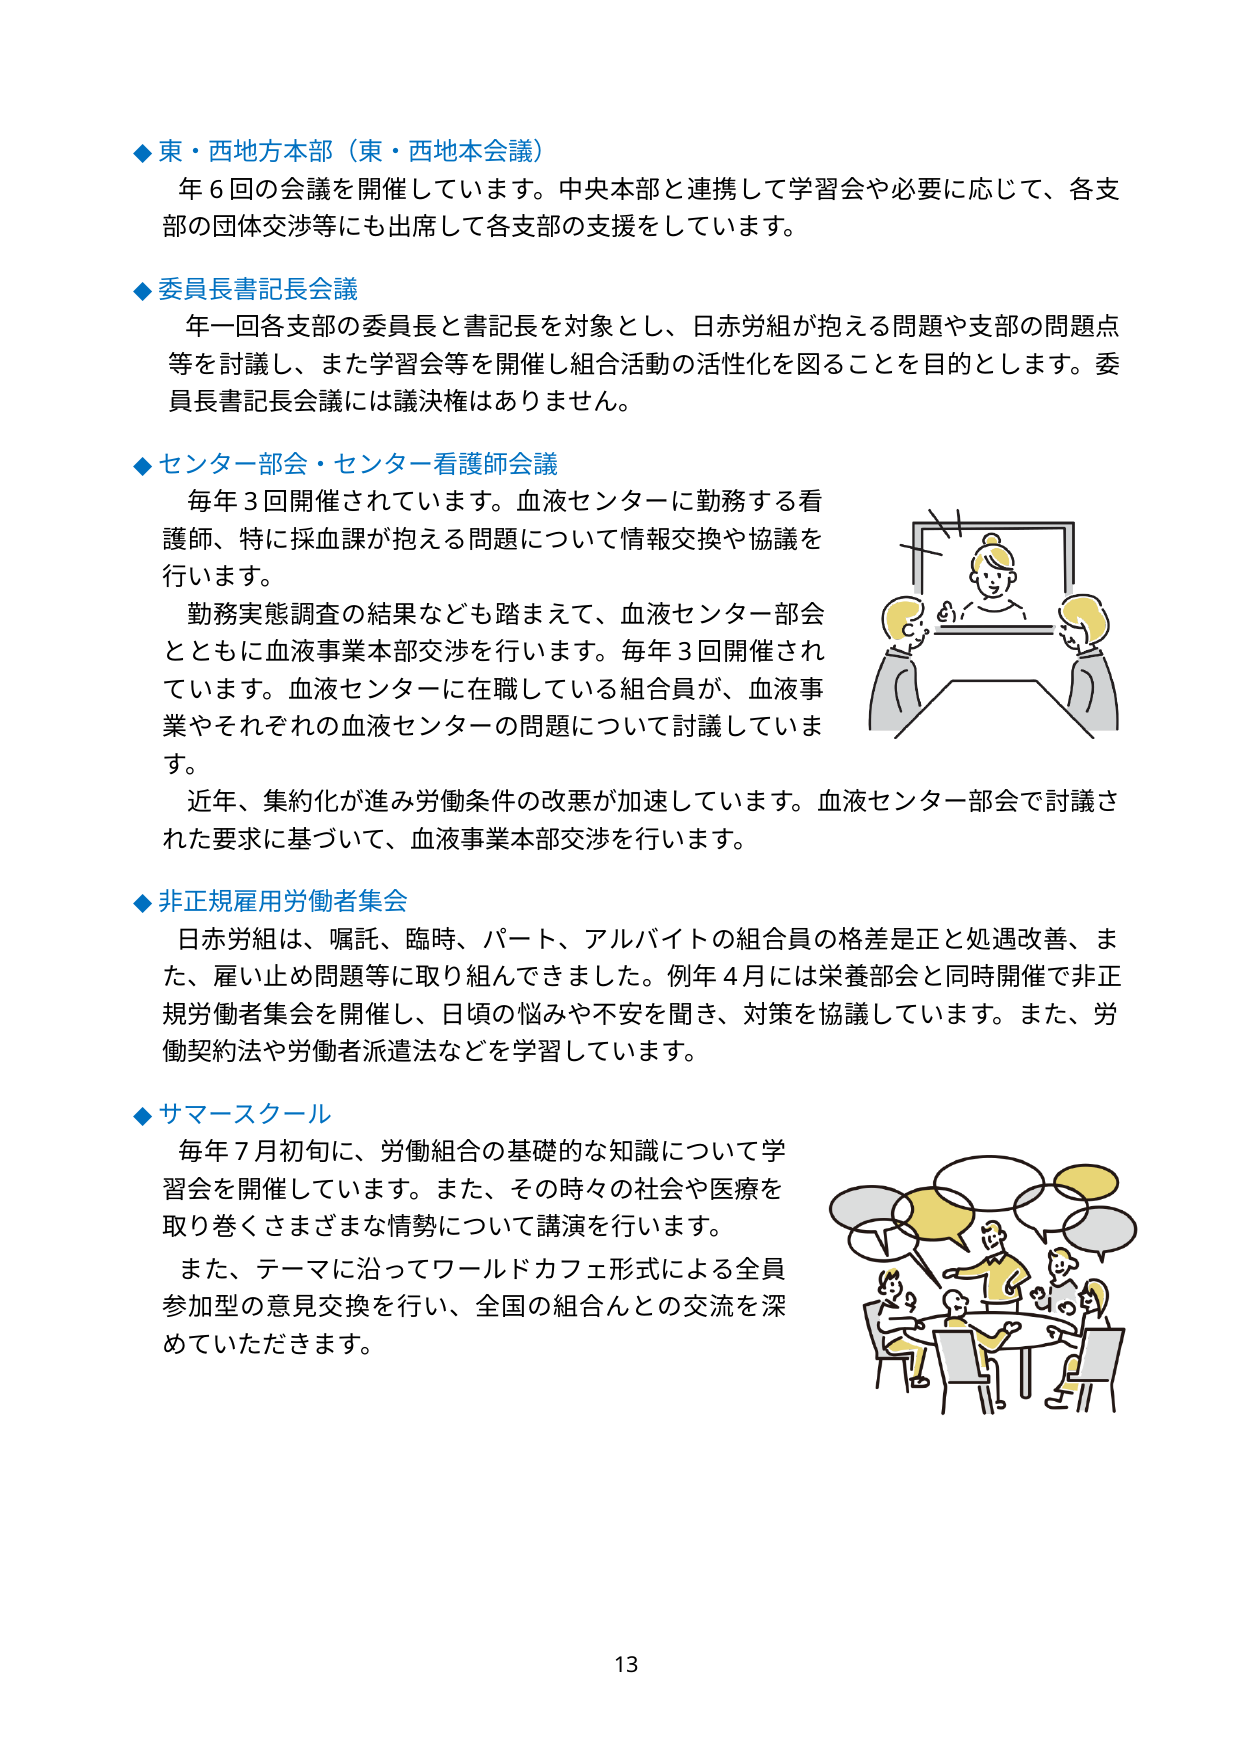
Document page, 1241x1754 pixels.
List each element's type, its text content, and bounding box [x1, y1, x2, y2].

text 勤務実態調査の結果なども踏まえて、血液センター部会とともに血液事業本部交渉を行います。毎年3回開催されています。血液センターに在職している組合員が、血液事業やそれぞれの血液センターの問題について討議しています。 [162, 593, 1122, 781]
picture [843, 486, 1138, 780]
text ◆ 東・西地方本部（東・西地本会議） [133, 131, 1122, 168]
text ◆ センター部会・センター看護師会議 [133, 443, 1122, 481]
picture [804, 1104, 1173, 1472]
text 毎年3回開催されています。血液センターに勤務する看護師、特に採血課が抱える問題について情報交換や協議を行います。 [162, 481, 1122, 593]
text 近年、集約化が進み労働条件の改悪が加速しています。血液センター部会で討議された要求に基づいて、血液事業本部交渉を行います。 [162, 781, 1122, 856]
text 年一回各支部の委員長と書記長を対象とし、日赤労組が抱える問題や支部の問題点等を討議し、また学習会等を開催し組合活動の活性化を図ることを目的とします。委員長書記長会議には議決権はありません。 [169, 306, 1122, 418]
text 毎年7月初旬に、労働組合の基礎的な知識について学習会を開催しています。また、その時々の社会や医療を取り巻くさまざまな情勢について講演を行います。 [162, 1131, 804, 1243]
text ◆ サマースクール [133, 1093, 1122, 1131]
text 年6回の会議を開催しています。中央本部と連携して学習会や必要に応じて、各支部の団体交渉等にも出席して各支部の支援をしています。 [162, 168, 1122, 243]
text ◆ 非正規雇用労働者集会 [133, 881, 1122, 918]
text ◆ 委員長書記長会議 [133, 268, 1122, 306]
text 日赤労組は、嘱託、臨時、パート、アルバイトの組合員の格差是正と処遇改善、また、雇い止め問題等に取り組んできました。例年4月には栄養部会と同時開催で非正規労働者集会を開催し、日頃の悩みや不安を聞き、対策を協議しています。また、労働契約法や労働者派遣法などを学習しています。 [162, 918, 1122, 1068]
text また、テーマに沿ってワールドカフェ形式による全員参加型の意見交換を行い、全国の組合んとの交流を深めていただきます。 [162, 1248, 804, 1361]
